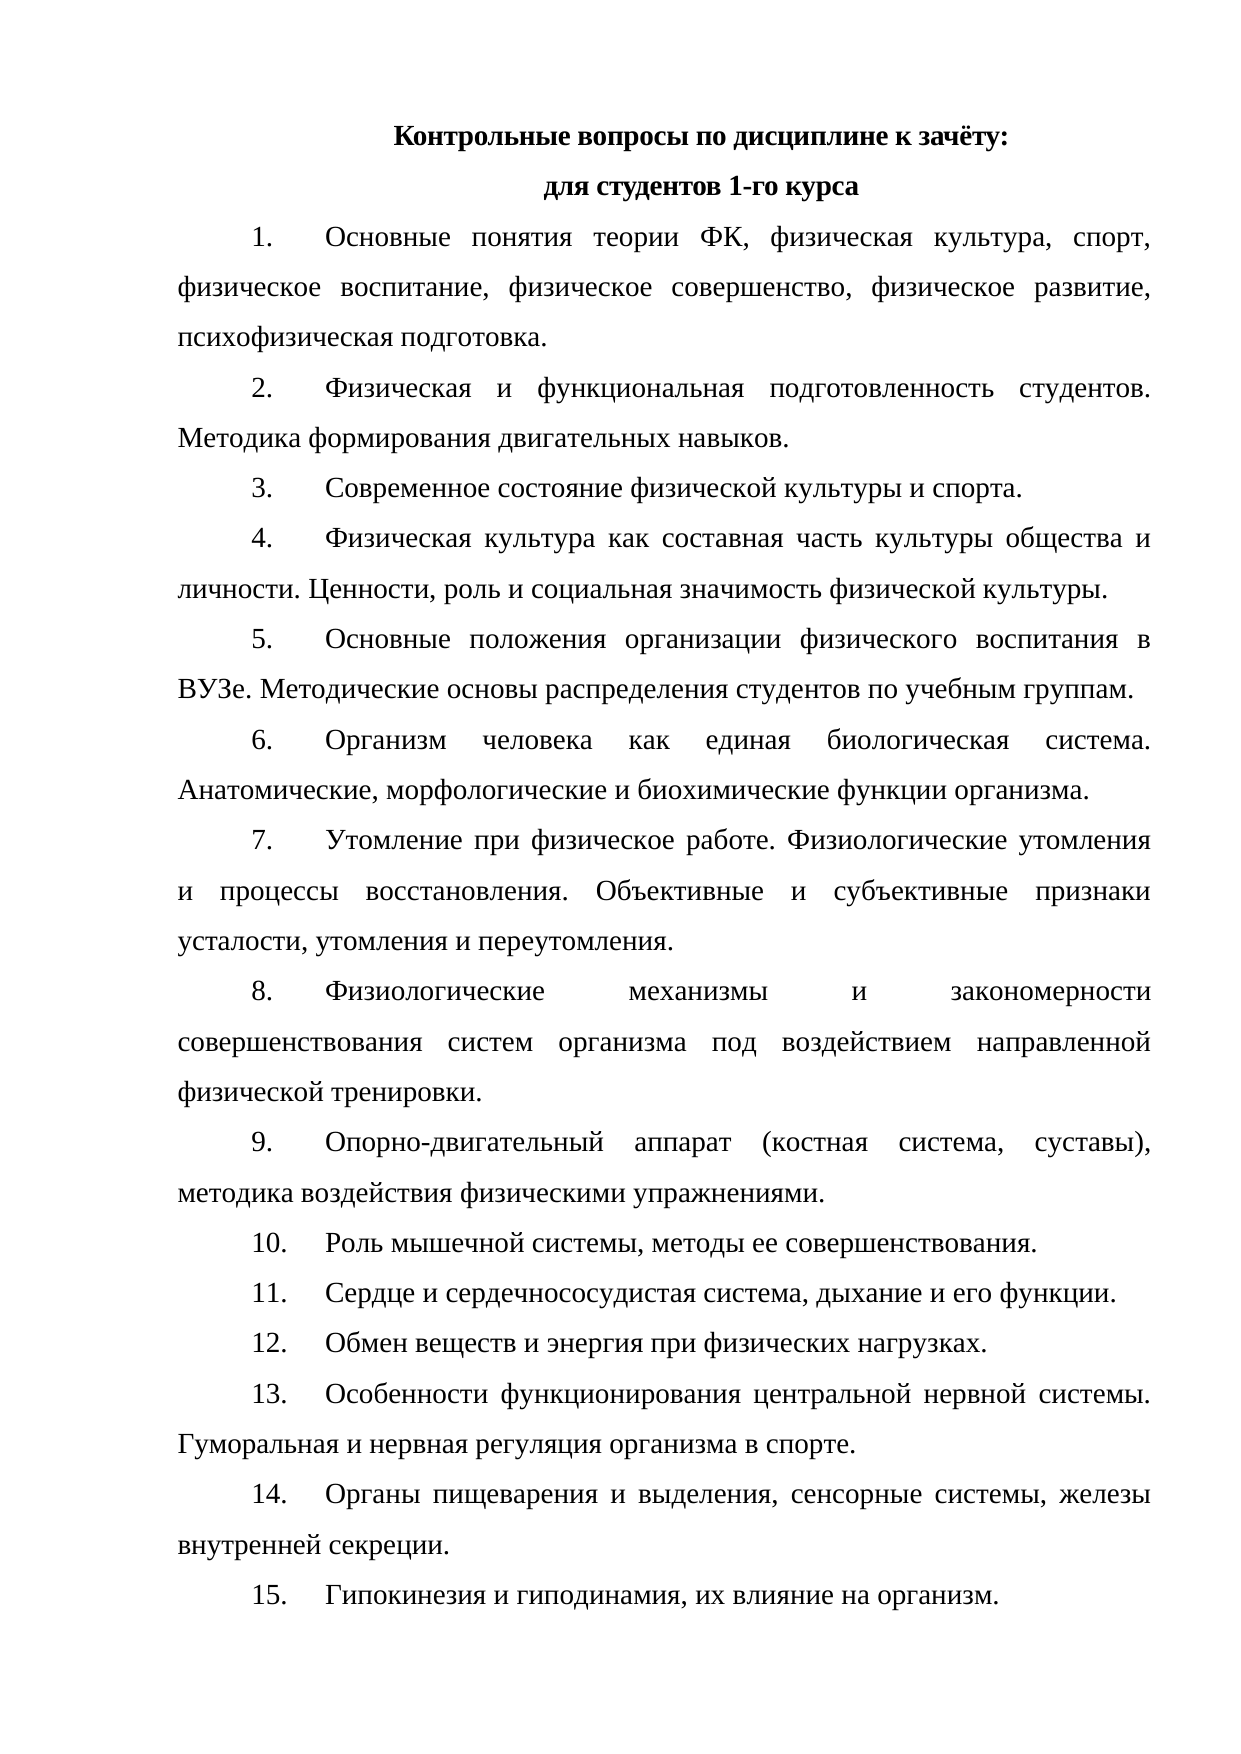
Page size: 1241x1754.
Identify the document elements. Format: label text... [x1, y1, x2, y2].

list Основные понятия теории ФК, физическая культура, спорт, физическое воспитание, физическое совершенство, физическое развитие, психофизическая подготовка. [177, 219, 1152, 353]
list Основные положения организации физического воспитания в ВУЗе. Методические основы распределения студентов по учебным группам. [177, 621, 1152, 705]
list Органы пищеварения и выделения, сенсорные системы, железы внутренней секреции. [177, 1477, 1152, 1560]
list Обмен веществ и энергия при физических нагрузках. [177, 1326, 1152, 1359]
list Организм человека как единая биологическая система. Анатомические, морфологические и биохимические функции организма. [177, 722, 1152, 806]
list Гипокинезия и гиподинамия, их влияние на организм. [177, 1577, 1152, 1611]
list Опорно-двигательный аппарат (костная система, суставы), методика воздействия физическими упражнениями. [177, 1124, 1152, 1208]
list Физическая и функциональная подготовленность студентов. Методика формирования двигательных навыков. [177, 370, 1152, 453]
list Физиологические механизмы и закономерности совершенствования систем организма под воздействием направленной физической тренировки. [177, 973, 1152, 1108]
text Контрольные вопросы по дисциплине к зачёту: [177, 118, 1152, 152]
list Современное состояние физической культуры и спорта. [177, 470, 1152, 504]
list Сердце и сердечнососудистая система, дыхание и его функции. [177, 1275, 1152, 1309]
list Утомление при физическое работе. Физиологические утомления и процессы восстановления. Объективные и субъективные признаки усталости, утомления и переутомления. [177, 822, 1152, 957]
list Физическая культура как составная часть культуры общества и личности. Ценности, роль и социальная значимость физической культуры. [177, 521, 1152, 604]
text для студентов 1-го курса [177, 168, 1152, 202]
list Особенности функционирования центральной нервной системы. Гуморальная и нервная регуляция организма в спорте. [177, 1376, 1152, 1460]
list Роль мышечной системы, методы ее совершенствования. [177, 1225, 1152, 1258]
